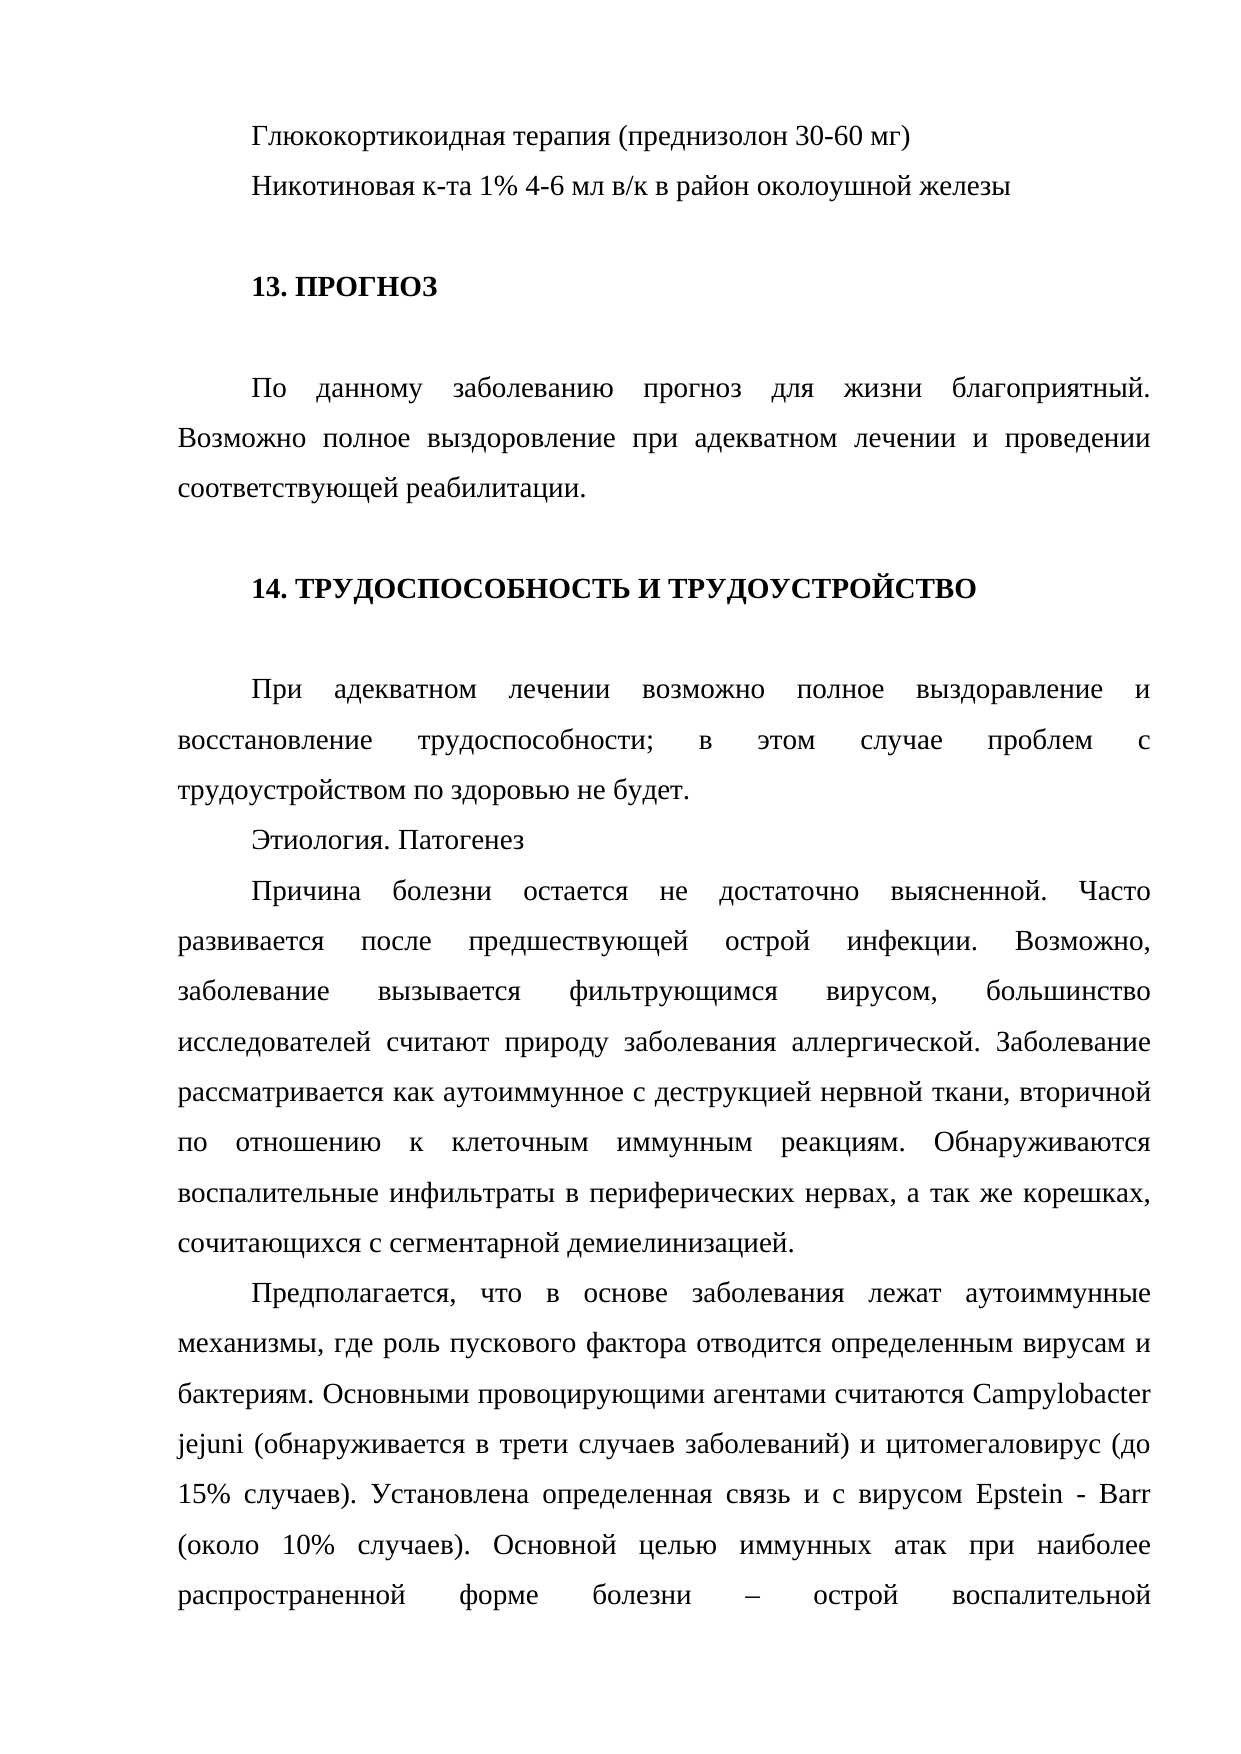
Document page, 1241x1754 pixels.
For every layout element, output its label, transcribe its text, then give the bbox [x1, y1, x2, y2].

text Этиология. Патогенез [177, 822, 1152, 856]
text При адекватном лечении возможно полное выздоравление и восстановление трудоспособности; в этом случае проблем с трудоустройством по здоровью не будет. [177, 672, 1152, 806]
text По данному заболеванию прогноз для жизни благоприятный. Возможно полное выздоровление при адекватном лечении и проведении соответствующей реабилитации. [177, 370, 1152, 504]
text Глюкокортикоидная терапия (преднизолон 30-60 мг) [177, 118, 1152, 152]
text 13. ПРОГНОЗ [177, 269, 1152, 303]
text Никотиновая к-та 1% 4-6 мл в/к в район околоушной железы [177, 168, 1152, 202]
text Причина болезни остается не достаточно выясненной. Часто развивается после предшествующей острой инфекции. Возможно, заболевание вызывается фильтрующимся вирусом, большинство исследователей считают природу заболевания аллергической. Заболевание рассматривается как аутоиммунное с деструкцией нервной ткани, вторичной по отношению к клеточным иммунным реакциям. Обнаруживаются воспалительные инфильтраты в периферических нервах, а так же корешках, сочитающихся с сегментарной демиелинизацией. [177, 873, 1152, 1258]
text 14. ТРУДОСПОСОБНОСТЬ И ТРУДОУСТРОЙСТВО [177, 571, 1152, 604]
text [177, 1275, 1152, 1611]
